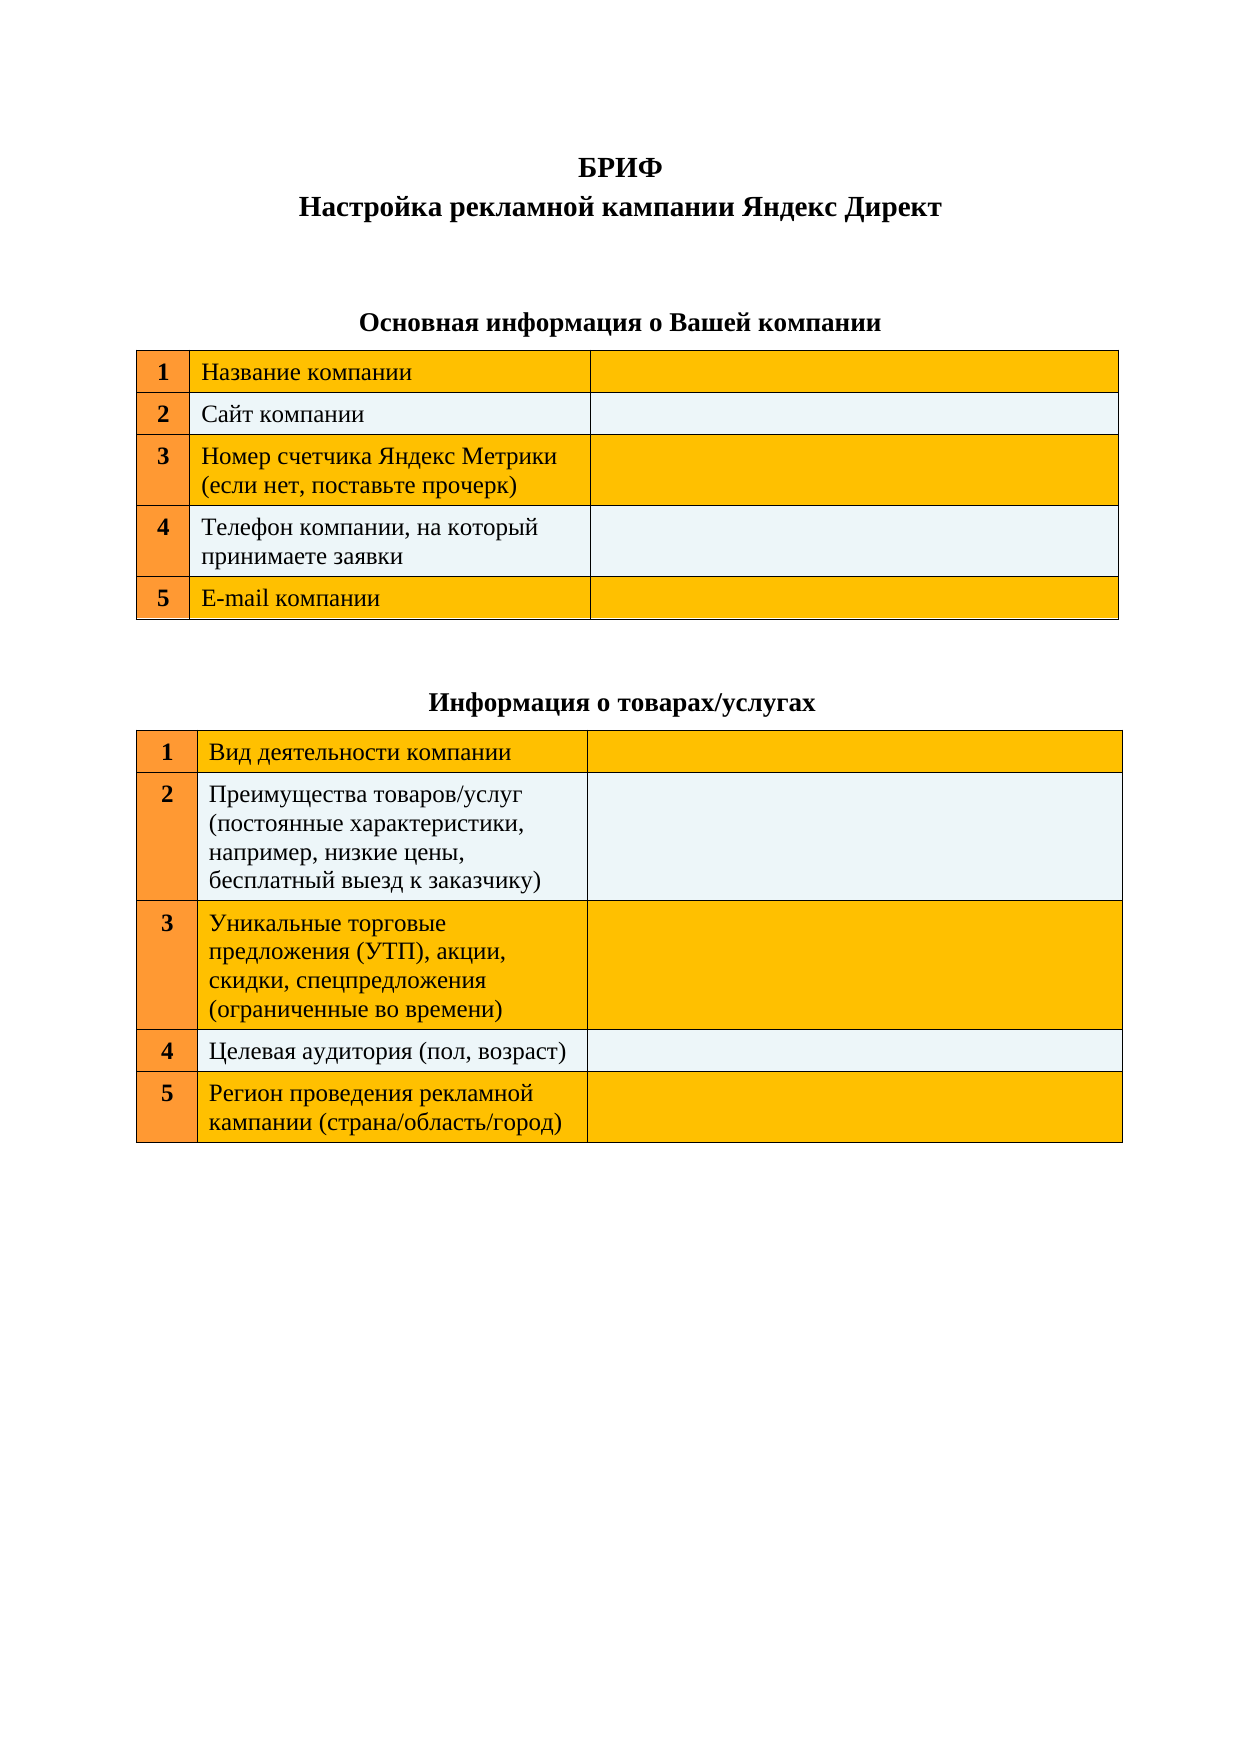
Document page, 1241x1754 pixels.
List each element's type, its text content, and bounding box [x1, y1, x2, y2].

table_cell 3 [137, 435, 189, 505]
table_cell Вид деятельности компании [198, 731, 587, 772]
table_cell Сайт компании [190, 393, 590, 434]
table_cell E-mail компании [190, 577, 590, 618]
table_cell 5 [137, 577, 189, 618]
table_cell 1 [137, 351, 189, 392]
table_cell [588, 901, 1122, 1029]
table_cell [591, 351, 1118, 392]
table_cell 1 [137, 731, 197, 772]
table_cell [588, 1030, 1122, 1071]
table_cell Регион проведения рекламной кампании (страна/область/город) [198, 1072, 587, 1142]
table_cell Уникальные торговые предложения (УТП), акции, скидки, спецпредложения (ограниченные во времени) [198, 901, 587, 1029]
table_cell Название компании [190, 351, 590, 392]
table_cell [588, 773, 1122, 900]
table_cell [591, 577, 1118, 618]
table_cell 3 [137, 901, 197, 1029]
table_cell 2 [137, 773, 197, 900]
table_cell Телефон компании, на который принимаете заявки [190, 506, 590, 576]
table_cell [588, 1072, 1122, 1142]
table_cell 4 [137, 1030, 197, 1071]
text БРИФ [133, 150, 1107, 184]
table_cell [591, 506, 1118, 576]
table_cell Целевая аудитория (пол, возраст) [198, 1030, 587, 1071]
table_cell Номер счетчика Яндекс Метрики (если нет, поставьте прочерк) [190, 435, 590, 505]
table_cell [591, 393, 1118, 434]
table_cell 4 [137, 506, 189, 576]
table_cell Преимущества товаров/услуг (постоянные характеристики, например, низкие цены, бесплатный выезд к заказчику) [198, 773, 587, 900]
table_header Основная информация о Вашей компании [136, 294, 1119, 349]
table_header Информация о товарах/услугах [136, 674, 1122, 729]
table_cell [588, 731, 1122, 772]
table_cell [591, 435, 1118, 505]
text Настройка рекламной кампании Яндекс Директ [133, 189, 1107, 222]
table_cell 5 [137, 1072, 197, 1142]
table_cell 2 [137, 393, 189, 434]
